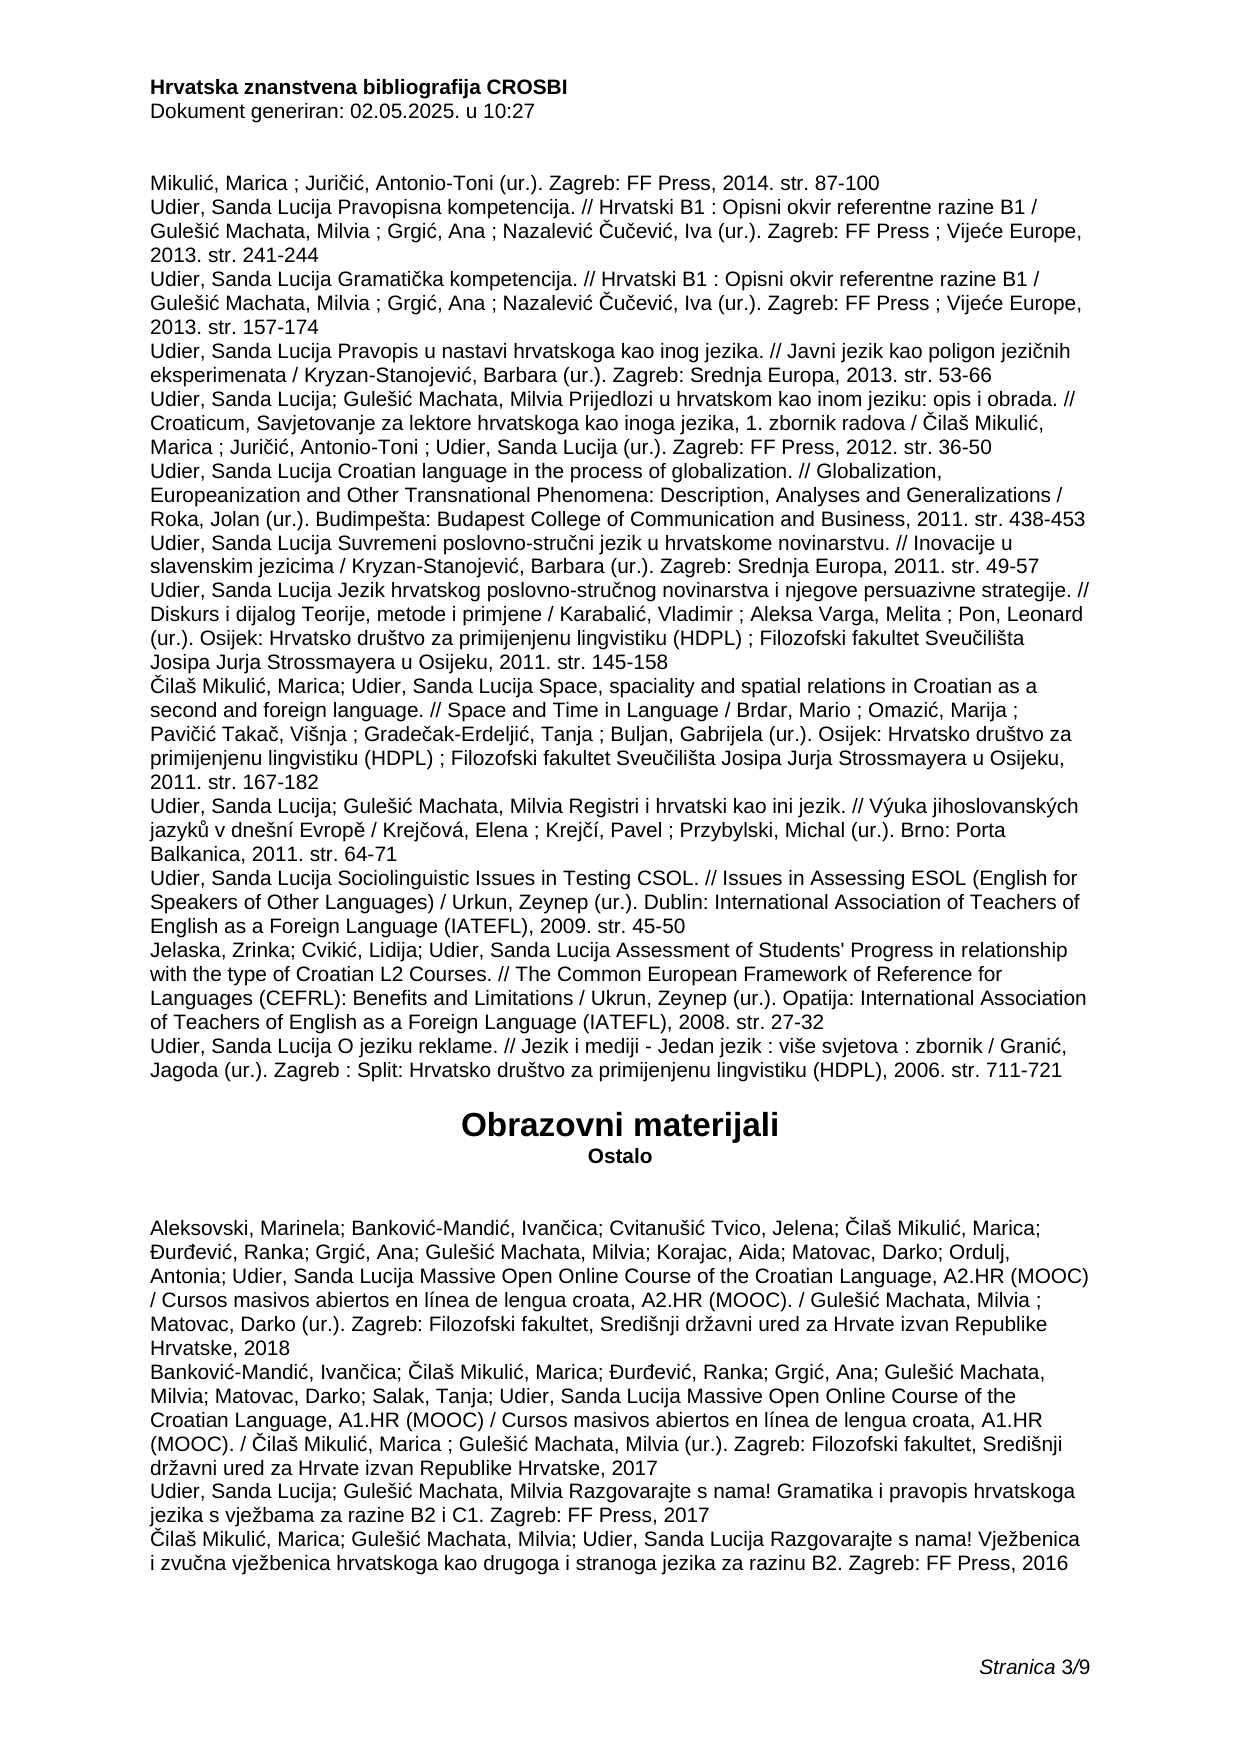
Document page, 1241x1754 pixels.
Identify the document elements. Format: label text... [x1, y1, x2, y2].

text Udier, Sanda Lucija [150, 1033, 1090, 1081]
text Banković-Mandić, Ivančica; Čilaš Mikulić, Marica; Đurđević, Ranka; Grgić, Ana; Gulešić Machata, Milvia; Matovac, Darko; Salak, Tanja; Udier, Sanda Lucija [150, 1359, 1090, 1479]
text Udier, Sanda Lucija [150, 458, 1090, 530]
subtitle Ostalo [150, 1144, 1090, 1168]
text Aleksovski, Marinela; Banković-Mandić, Ivančica; Cvitanušić Tvico, Jelena; Čilaš Mikulić, Marica; Đurđević, Ranka; Grgić, Ana; Gulešić Machata, Milvia; Korajac, Aida; Matovac, Darko; Ordulj, Antonia; Udier, Sanda Lucija [150, 1216, 1090, 1359]
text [150, 1527, 1090, 1575]
text Udier, Sanda Lucija; Gulešić Machata, Milvia [150, 387, 1090, 458]
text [150, 171, 1090, 195]
text Udier, Sanda Lucija; Gulešić Machata, Milvia [150, 794, 1090, 866]
subtitle Obrazovni materijali [150, 1105, 1090, 1144]
text Čilaš Mikulić, Marica; Udier, Sanda Lucija [150, 674, 1090, 794]
text Udier, Sanda Lucija [150, 530, 1090, 578]
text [150, 1479, 1090, 1527]
text Jelaska, Zrinka; Cvikić, Lidija; Udier, Sanda Lucija [150, 938, 1090, 1033]
text Udier, Sanda Lucija [150, 267, 1090, 339]
text Udier, Sanda Lucija [150, 195, 1090, 267]
text Udier, Sanda Lucija [150, 578, 1090, 674]
text Udier, Sanda Lucija [150, 866, 1090, 938]
text Udier, Sanda Lucija [150, 339, 1090, 387]
